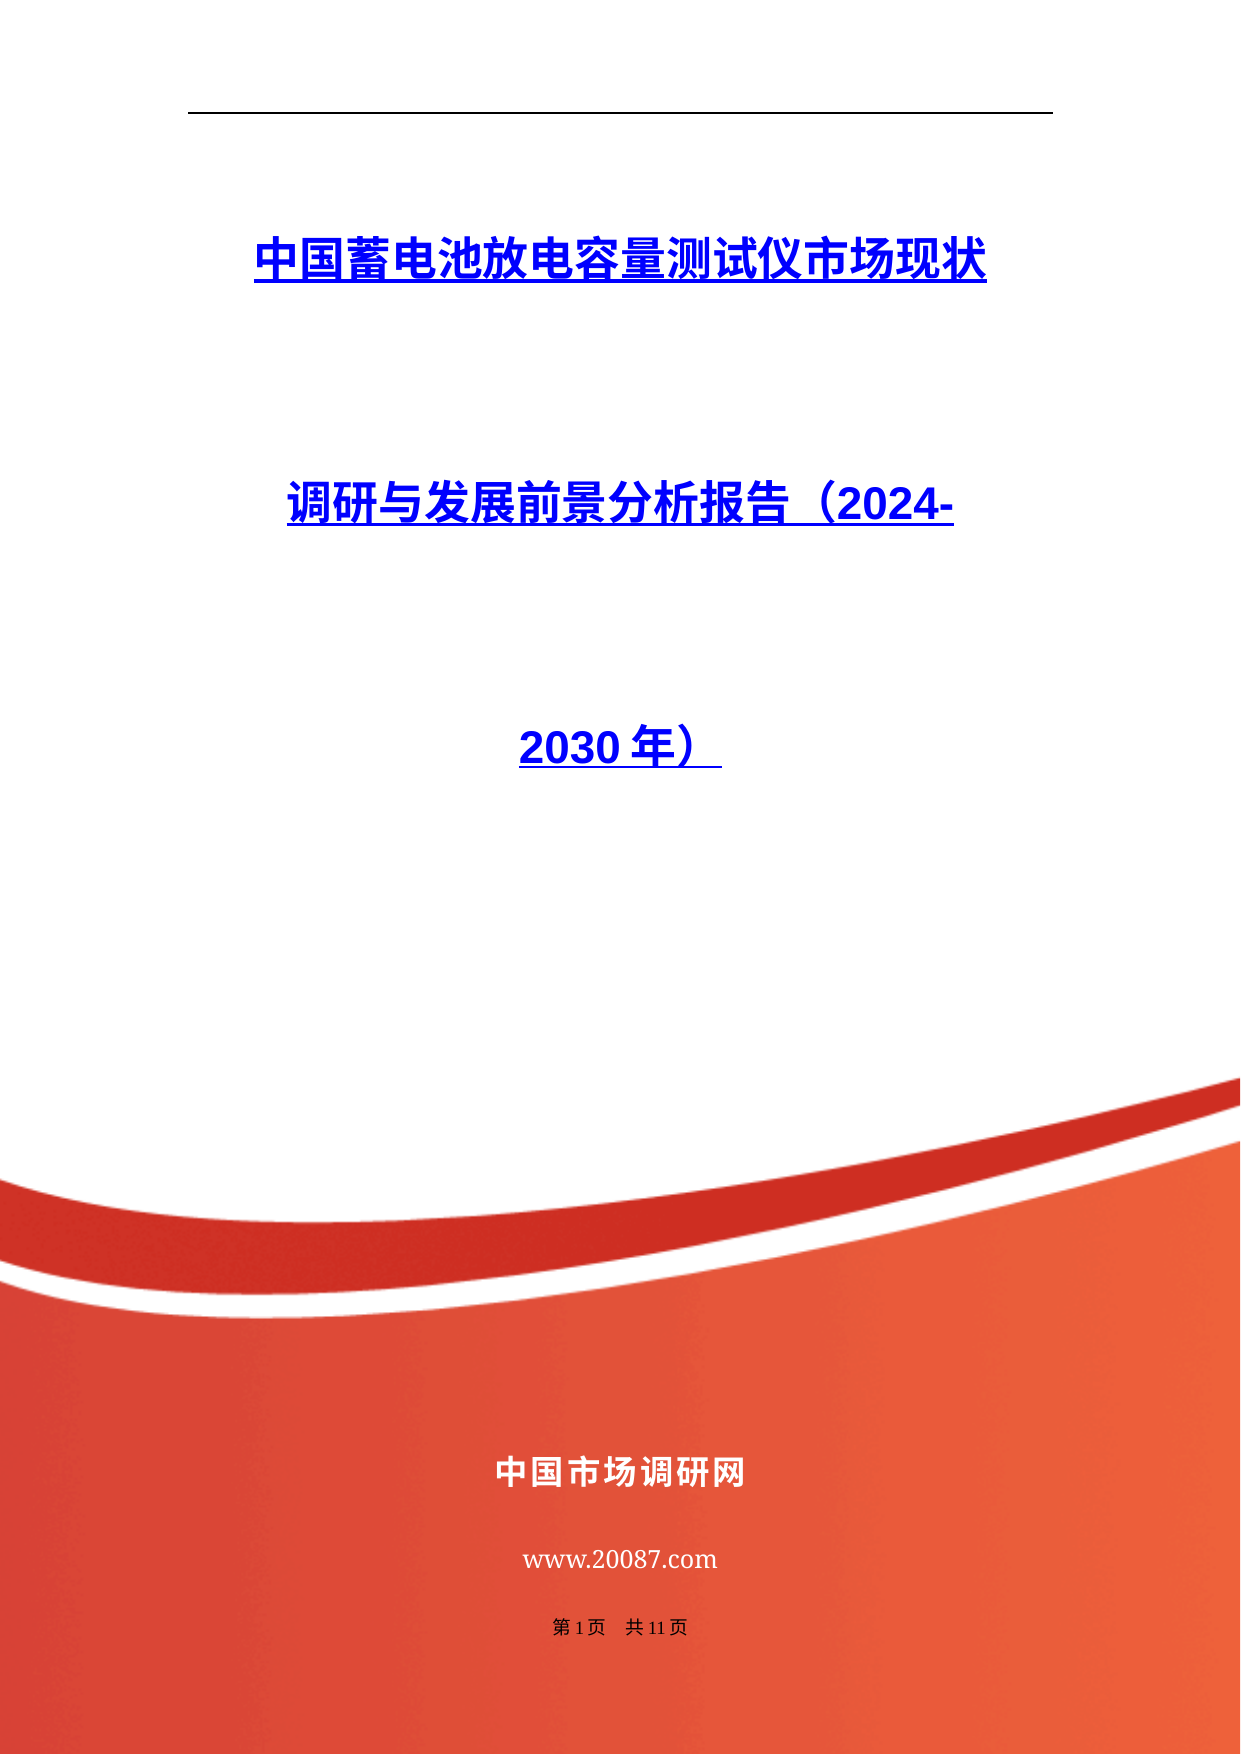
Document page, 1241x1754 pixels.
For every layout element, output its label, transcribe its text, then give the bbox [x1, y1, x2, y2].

subtitle 中国市场调研网 [187, 1437, 1053, 1502]
table_header 中国蓄电池放电容量测试仪市场现状调研与发展前景分析报告（2024-2030年） [188, 207, 1053, 871]
text www.20087.com [187, 1526, 1053, 1591]
picture [0, 1006, 1241, 1754]
